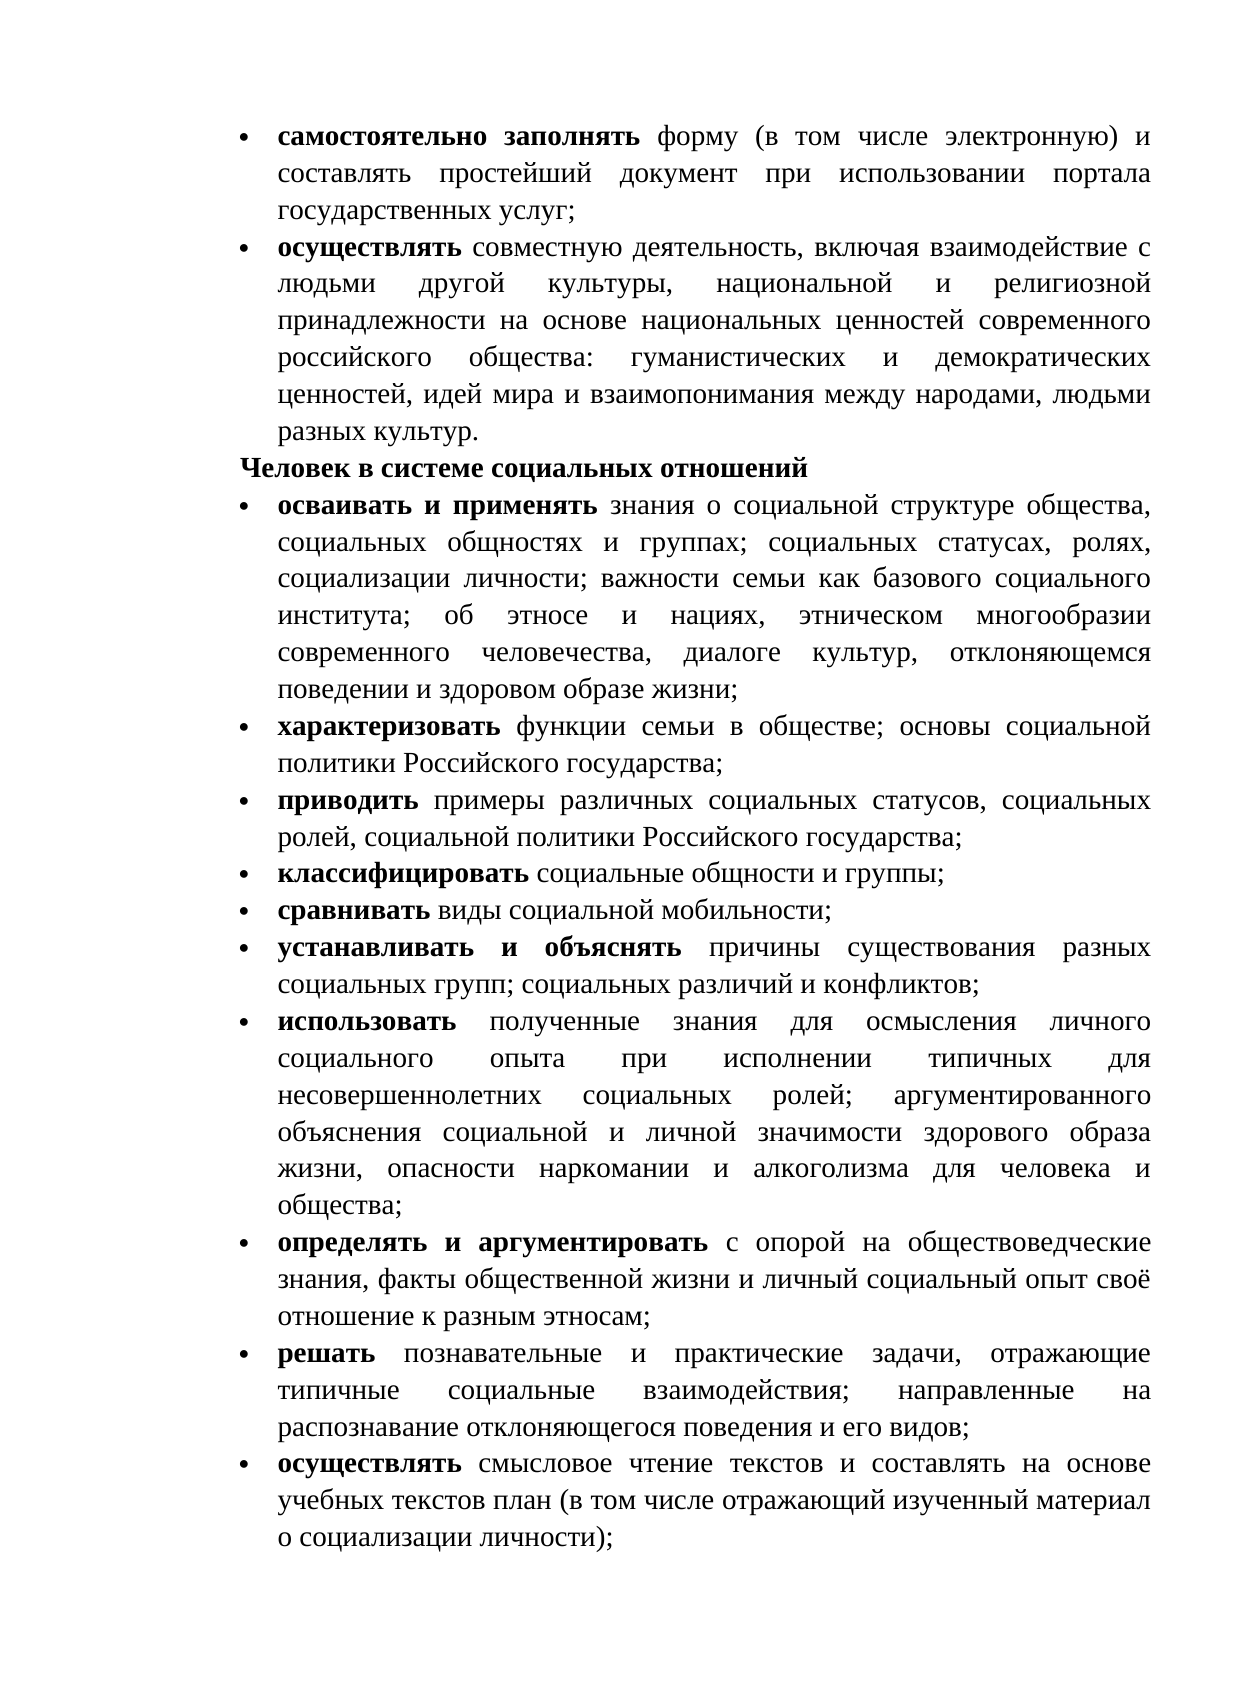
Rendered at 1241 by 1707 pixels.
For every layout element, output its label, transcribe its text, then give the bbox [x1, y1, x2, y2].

list сравнивать виды социальной мобильности; [240, 892, 1152, 926]
list устанавливать и объяснять причины существования разных социальных групп; социальных различий и конфликтов; [240, 929, 1152, 1000]
text Человек в системе социальных отношений [177, 450, 1152, 483]
list приводить примеры различных социальных статусов, социальных ролей, социальной политики Российского государства; [240, 782, 1152, 852]
list использовать полученные знания для осмысления личного социального опыта при исполнении типичных для несовершеннолетних социальных ролей; аргументированного объяснения социальной и личной значимости здорового образа жизни, опасности наркомании и алкоголизма для человека и общества; [240, 1003, 1152, 1221]
list осуществлять совместную деятельность, включая взаимодействие с людьми другой культуры, национальной и религиозной принадлежности на основе национальных ценностей современного российского общества: гуманистических и демократических ценностей, идей мира и взаимопонимания между народами, людьми разных культур. [240, 229, 1152, 447]
list классифицировать социальные общности и группы; [240, 856, 1152, 889]
list осваивать и применять знания о социальной структуре общества, социальных общностях и группах; социальных статусах, ролях, социализации личности; важности семьи как базового социального института; об этносе и нациях, этническом многообразии современного человечества, диалоге культур, отклоняющемся поведении и здоровом образе жизни; [240, 487, 1152, 705]
list решать познавательные и практические задачи, отражающие типичные социальные взаимодействия; направленные на распознавание отклоняющегося поведения и его видов; [240, 1335, 1152, 1442]
list характеризовать функции семьи в обществе; основы социальной политики Российского государства; [240, 708, 1152, 778]
list самостоятельно заполнять форму (в том числе электронную) и составлять простейший документ при использовании портала государственных услуг; [240, 118, 1152, 225]
list осуществлять смысловое чтение текстов и составлять на основе учебных текстов план (в том числе отражающий изученный материал о социализации личности); [240, 1446, 1152, 1553]
list определять и аргументировать с опорой на обществоведческие знания, факты общественной жизни и личный социальный опыт своё отношение к разным этносам; [240, 1224, 1152, 1332]
